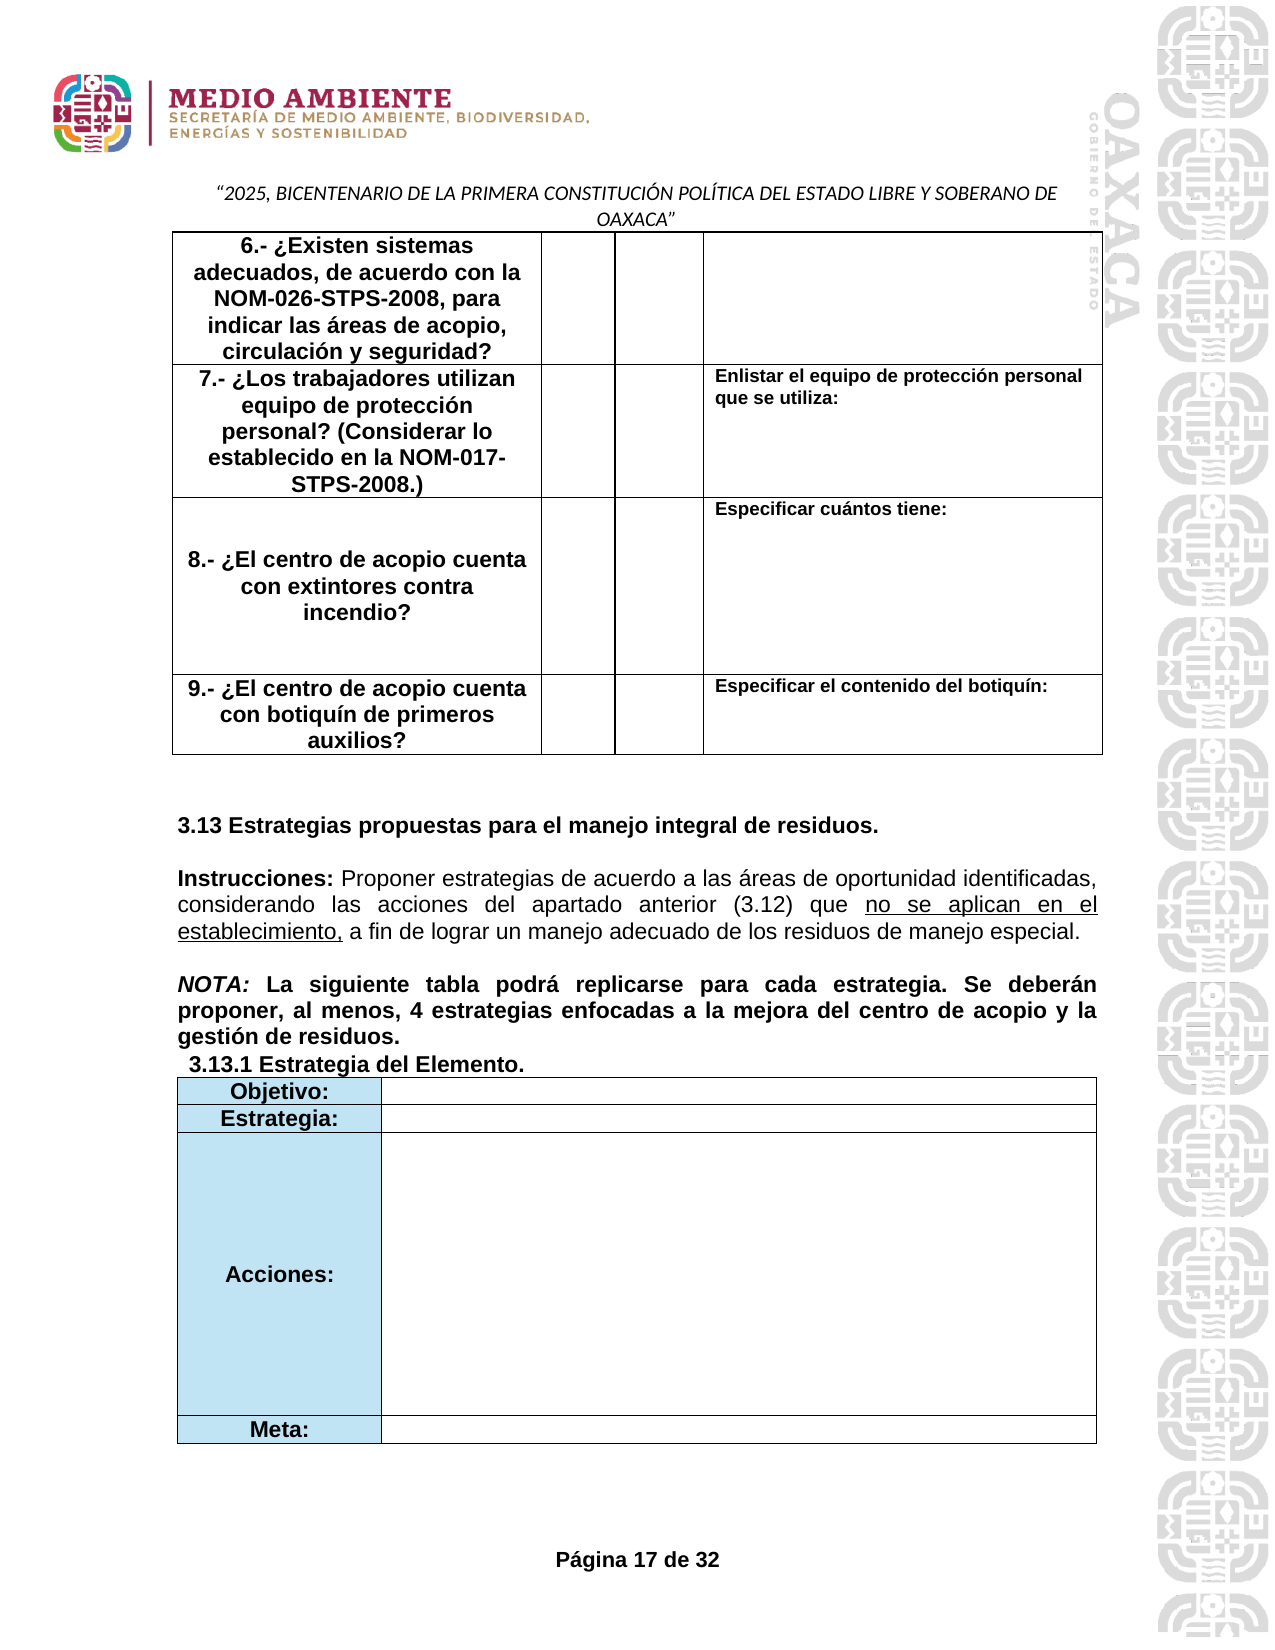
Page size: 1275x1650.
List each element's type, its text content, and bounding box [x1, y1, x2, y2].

table_header 3.13.1 Estrategia del Elemento. [178, 1051, 1096, 1077]
table_cell Meta: [178, 1416, 381, 1443]
text Instrucciones: Proponer estrategias de acuerdo a las áreas de oportunidad identificadas, considerando las acciones del apartado anterior (3.12) que no se aplican en el establecimiento, a fin de lograr un manejo adecuado de los residuos de manejo especial. [177, 865, 1098, 944]
table_cell [382, 1078, 1096, 1104]
text NOTA: La siguiente tabla podrá replicarse para cada estrategia. Se deberán proponer, al menos, 4 estrategias enfocadas a la mejora del centro de acopio y la gestión de residuos. [177, 971, 1098, 1049]
table_cell [382, 1133, 1096, 1415]
table_cell Objetivo: [178, 1078, 381, 1104]
table_cell [616, 233, 703, 364]
table_cell [382, 1416, 1096, 1443]
table_cell [616, 675, 703, 754]
table_cell 8.- ¿El centro de acopio cuenta con extintores contra incendio? [173, 498, 541, 674]
table_cell 6.- ¿Existen sistemas adecuados, de acuerdo con la NOM-026-STPS-2008, para indicar las áreas de acopio, circulación y seguridad? [173, 233, 541, 364]
table_cell Enlistar el equipo de protección personal que se utiliza: [704, 365, 1102, 497]
table_cell [382, 1105, 1096, 1132]
picture [633, 188, 639, 199]
table_cell [542, 675, 614, 754]
table_cell [542, 498, 614, 674]
table_cell [616, 498, 703, 674]
table_cell Estrategia: [178, 1105, 381, 1132]
table_cell [704, 233, 1102, 364]
table_cell 9.- ¿El centro de acopio cuenta con botiquín de primeros auxilios? [173, 675, 541, 754]
table_cell [542, 365, 614, 497]
text 3.13 Estrategias propuestas para el manejo integral de residuos. [177, 812, 1098, 839]
table_cell 7.- ¿Los trabajadores utilizan equipo de protección personal? (Considerar lo establecido en la NOM-017-STPS-2008.) [173, 365, 541, 497]
table_cell Acciones: [178, 1133, 381, 1415]
table_cell [616, 365, 703, 497]
table_cell Especificar el contenido del botiquín: [704, 675, 1102, 754]
picture [864, 6, 1275, 1640]
table_cell Especificar cuántos tiene: [704, 498, 1102, 674]
table_cell [542, 233, 614, 364]
picture [0, 6, 639, 1639]
